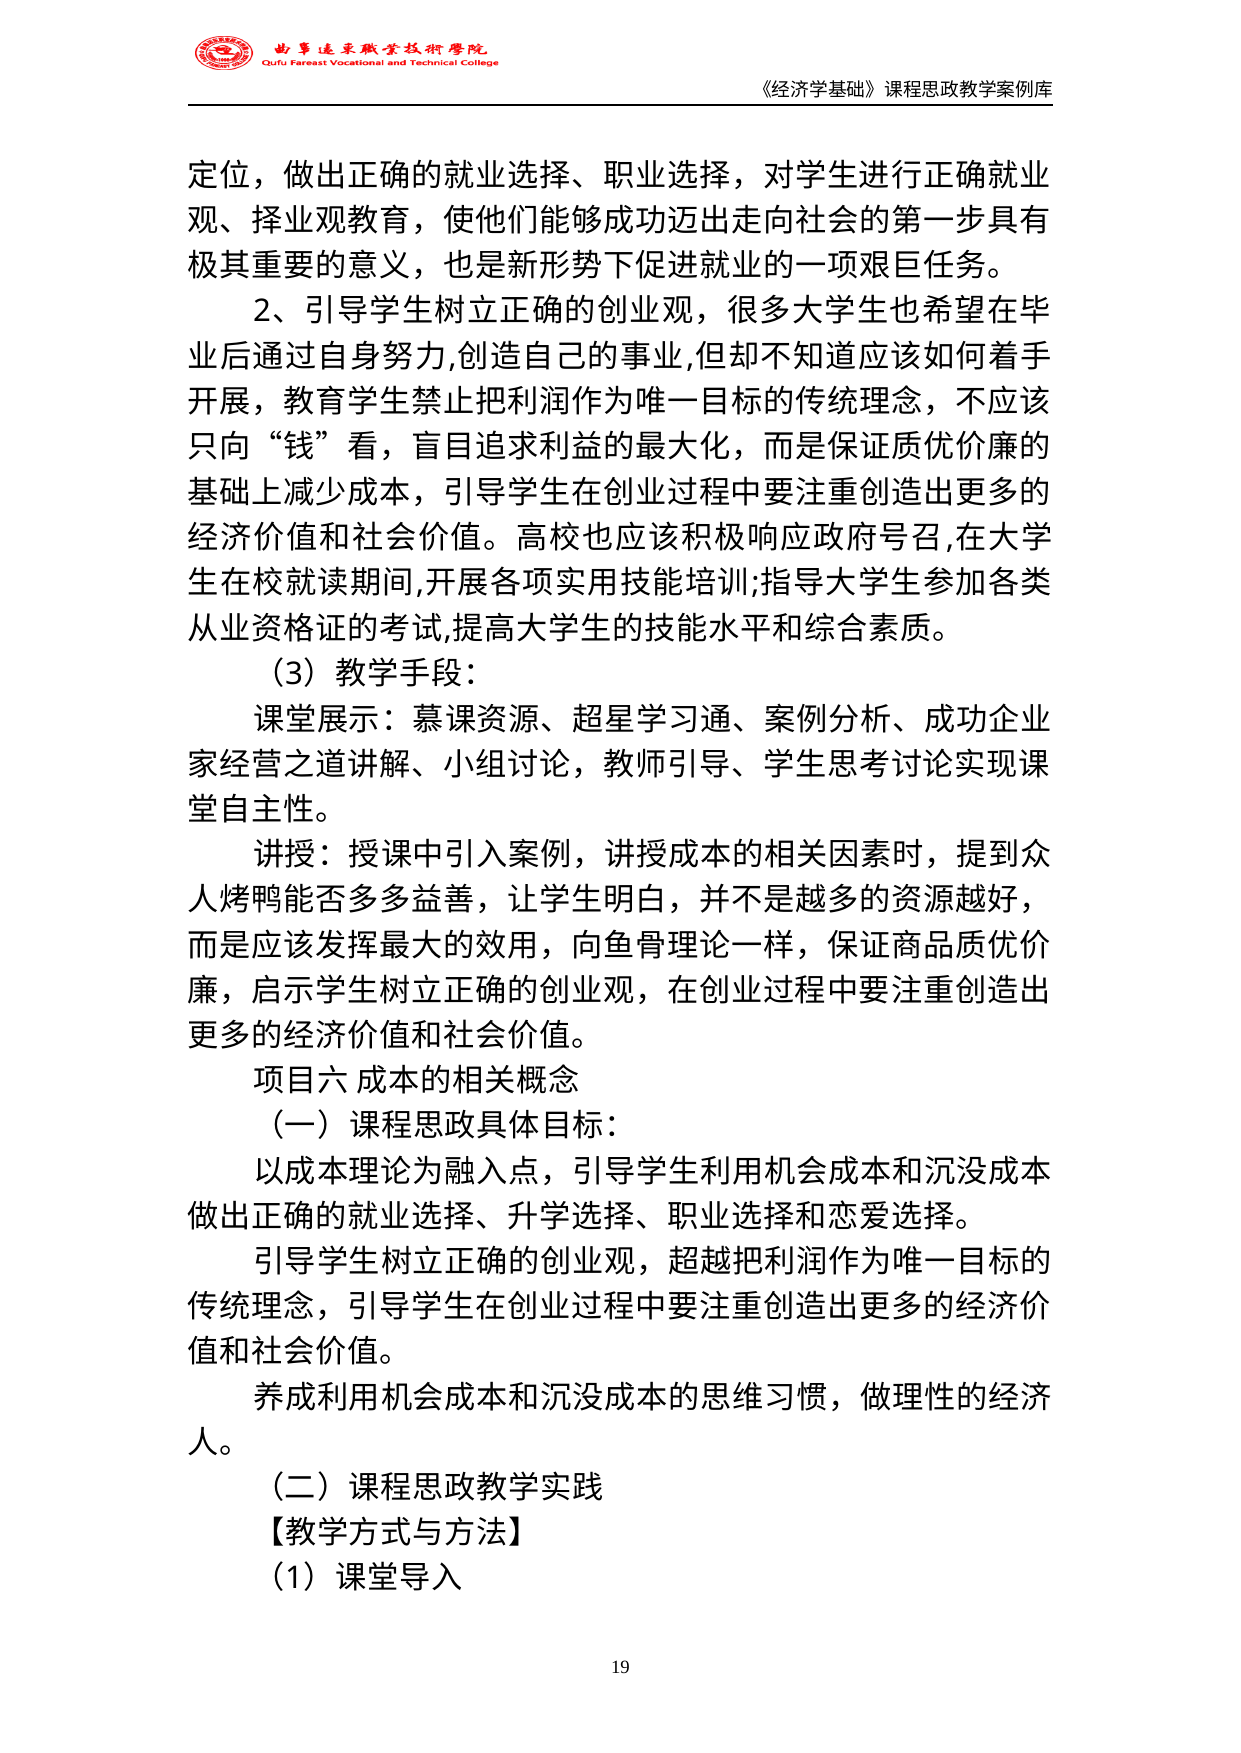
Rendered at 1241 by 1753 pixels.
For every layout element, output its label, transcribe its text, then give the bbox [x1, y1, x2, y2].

list 以成本理论为融入点，引导学生利用机会成本和沉没成本做出正确的就业选择、升学选择、职业选择和恋爱选择。 [187, 1146, 1053, 1236]
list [187, 150, 1053, 286]
picture [187, 29, 519, 90]
list 课程思政具体目标： [187, 1101, 1053, 1146]
list 养成利用机会成本和沉没成本的思维习惯，做理性的经济人。 [187, 1372, 1053, 1462]
list 2、引导学生树立正确的创业观，很多大学生也希望在毕业后通过自身努力,创造自己的事业,但却不知道应该如何着手开展，教育学生禁止把利润作为唯一目标的传统理念，不应该只向“钱”看，盲目追求利益的最大化，而是保证质优价廉的基础上减少成本，引导学生在创业过程中要注重创造出更多的经济价值和社会价值。高校也应该积极响应政府号召,在大学生在校就读期间,开展各项实用技能培训;指导大学生参加各类从业资格证的考试,提高大学生的技能水平和综合素质。 [187, 286, 1053, 648]
text 项目六 成本的相关概念 [187, 1055, 1053, 1101]
list 讲授：授课中引入案例，讲授成本的相关因素时，提到众人烤鸭能否多多益善，让学生明白，并不是越多的资源越好，而是应该发挥最大的效用，向鱼骨理论一样，保证商品质优价廉，启示学生树立正确的创业观，在创业过程中要注重创造出更多的经济价值和社会价值。 [187, 829, 1053, 1055]
text 【教学方式与方法】 [187, 1507, 1053, 1553]
list （1）课堂导入 [187, 1553, 1053, 1598]
list 课堂展示：慕课资源、超星学习通、案例分析、成功企业家经营之道讲解、小组讨论，教师引导、学生思考讨论实现课堂自主性。 [187, 694, 1053, 829]
list （3）教学手段： [187, 648, 1053, 694]
text （二）课程思政教学实践 [187, 1462, 1053, 1507]
list 引导学生树立正确的创业观，超越把利润作为唯一目标的传统理念，引导学生在创业过程中要注重创造出更多的经济价值和社会价值。 [187, 1236, 1053, 1372]
